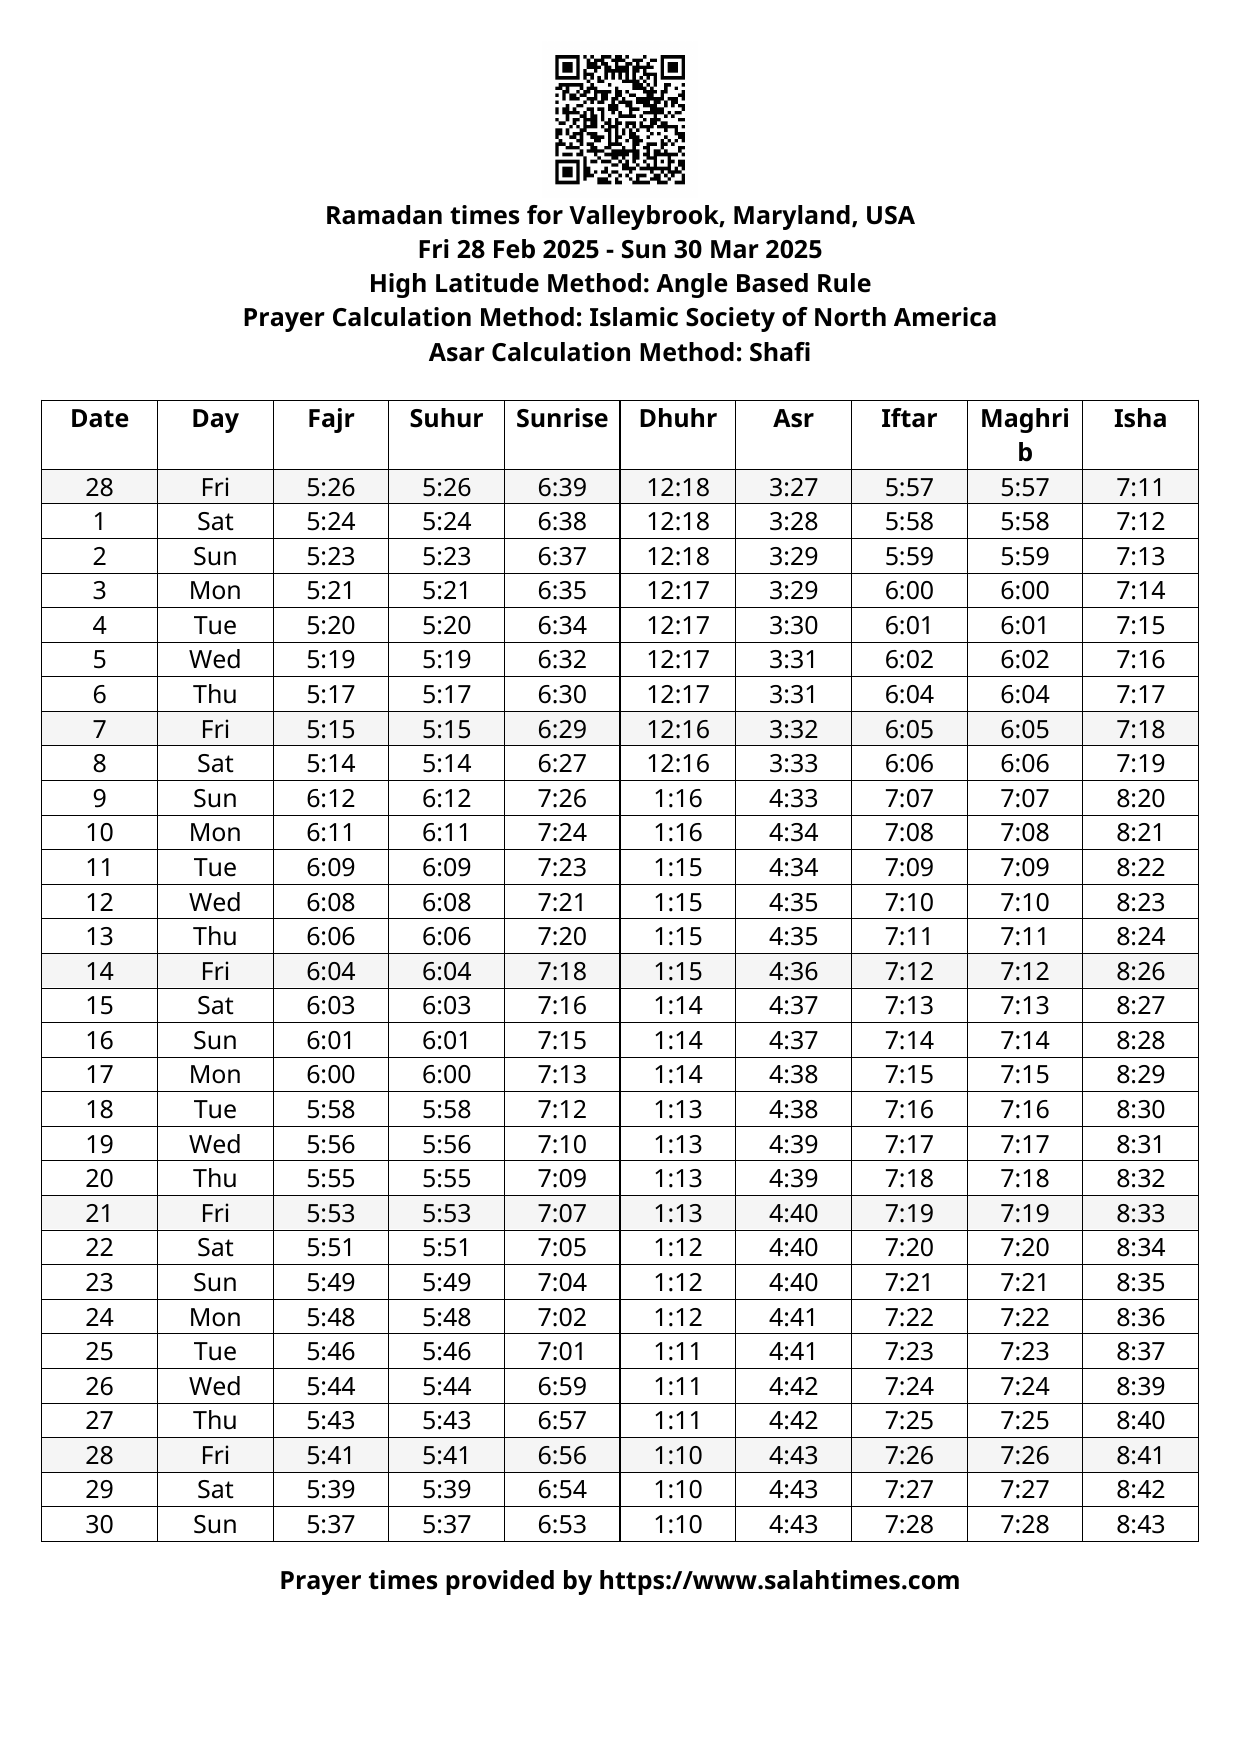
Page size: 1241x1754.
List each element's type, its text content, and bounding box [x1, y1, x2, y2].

table_cell 5:20 [389, 608, 504, 642]
table_cell 6:03 [389, 989, 504, 1022]
table_cell 1:11 [621, 1369, 735, 1402]
table_cell 24 [42, 1300, 157, 1333]
table_cell 1:16 [621, 816, 735, 849]
table_cell 6:38 [505, 504, 619, 538]
table_cell 7:15 [852, 1058, 967, 1091]
table_cell 12:17 [621, 608, 735, 642]
table_cell 12:16 [621, 746, 735, 780]
table_cell 7:10 [505, 1127, 619, 1160]
table_cell 4:33 [736, 781, 851, 814]
table_cell 5:21 [389, 574, 504, 607]
table_cell 3:31 [736, 677, 851, 711]
table_cell 1:15 [621, 885, 735, 918]
table_cell 15 [42, 989, 157, 1022]
table_cell 12 [42, 885, 157, 918]
table_cell 5:26 [274, 470, 388, 503]
table_cell 6:37 [505, 539, 619, 572]
table_cell 6:56 [505, 1438, 619, 1472]
table_cell 4:36 [736, 954, 851, 987]
table_header Asr [736, 401, 851, 469]
table_cell 7:24 [505, 816, 619, 849]
table_cell 1:14 [621, 989, 735, 1022]
table_cell 13 [42, 919, 157, 953]
text Prayer times provided by https://www.salahtimes.com [42, 1563, 1198, 1597]
table_cell 8:23 [1083, 885, 1198, 918]
table_cell Fri [158, 1438, 273, 1472]
table_cell 7:27 [968, 1473, 1082, 1506]
table_cell 7:15 [505, 1023, 619, 1057]
table_cell 12:17 [621, 574, 735, 607]
table_cell 8:24 [1083, 919, 1198, 953]
table_cell Tue [158, 1334, 273, 1368]
table_cell Wed [158, 885, 273, 918]
text Prayer Calculation Method: Islamic Society of North America [42, 300, 1198, 334]
table_cell 5:15 [274, 712, 388, 745]
table_cell 27 [42, 1404, 157, 1437]
table_cell Wed [158, 1127, 273, 1160]
table_cell 7:20 [505, 919, 619, 953]
table_cell 7:19 [852, 1196, 967, 1229]
table_cell 8:20 [1083, 781, 1198, 814]
table_cell Fri [158, 712, 273, 745]
table_cell 6:11 [274, 816, 388, 849]
table_cell 1:15 [621, 919, 735, 953]
table_cell 5:17 [274, 677, 388, 711]
table_cell 7:18 [1083, 712, 1198, 745]
table_cell 7:18 [505, 954, 619, 987]
table_cell 7:10 [968, 885, 1082, 918]
table_cell 8:41 [1083, 1438, 1198, 1472]
table_cell 6:04 [852, 677, 967, 711]
table_cell 7:11 [1083, 470, 1198, 503]
table_cell Sat [158, 1473, 273, 1506]
table_cell 2 [42, 539, 157, 572]
table_cell 7:13 [968, 989, 1082, 1022]
table_cell 21 [42, 1196, 157, 1229]
table_cell 5:48 [274, 1300, 388, 1333]
table_cell 7:19 [1083, 746, 1198, 780]
table_cell 4:34 [736, 850, 851, 884]
table_cell 8:33 [1083, 1196, 1198, 1229]
table_cell 3:28 [736, 504, 851, 538]
table_cell 7:20 [852, 1231, 967, 1264]
table_cell 1:10 [621, 1507, 735, 1541]
table_cell 6:02 [852, 643, 967, 676]
table_cell 5:53 [389, 1196, 504, 1229]
table_cell 6:34 [505, 608, 619, 642]
table_cell 6:54 [505, 1473, 619, 1506]
table_cell 6:53 [505, 1507, 619, 1541]
table_cell 7:26 [968, 1438, 1082, 1472]
table_cell 12:18 [621, 539, 735, 572]
table_cell 7:27 [852, 1473, 967, 1506]
table_cell 6:35 [505, 574, 619, 607]
table_cell 5:41 [274, 1438, 388, 1472]
table_cell 3:32 [736, 712, 851, 745]
table_cell 7:25 [968, 1404, 1082, 1437]
table_cell 7:16 [852, 1092, 967, 1126]
table_cell 1:13 [621, 1196, 735, 1229]
table_cell 5:55 [274, 1161, 388, 1195]
table_cell 4:40 [736, 1196, 851, 1229]
table_cell 5:15 [389, 712, 504, 745]
table_cell 6:00 [274, 1058, 388, 1091]
table_cell 7:13 [852, 989, 967, 1022]
table_cell 6:12 [389, 781, 504, 814]
table_cell 7:17 [1083, 677, 1198, 711]
table_cell 5:41 [389, 1438, 504, 1472]
table_cell 7:22 [852, 1300, 967, 1333]
table_cell 1:12 [621, 1265, 735, 1299]
table_cell 5:37 [274, 1507, 388, 1541]
table_cell 5:23 [389, 539, 504, 572]
table_cell 5:44 [274, 1369, 388, 1402]
table_cell 12:18 [621, 504, 735, 538]
table_cell 29 [42, 1473, 157, 1506]
table_cell 7:05 [505, 1231, 619, 1264]
table_cell 18 [42, 1092, 157, 1126]
table_cell Fri [158, 470, 273, 503]
table_cell 3:33 [736, 746, 851, 780]
table_cell 5:51 [274, 1231, 388, 1264]
table_cell 5:58 [274, 1092, 388, 1126]
table_cell 30 [42, 1507, 157, 1541]
table_cell 6:04 [389, 954, 504, 987]
table_cell 6 [42, 677, 157, 711]
table_header Fajr [274, 401, 388, 469]
table_cell 8:35 [1083, 1265, 1198, 1299]
table_cell 1:10 [621, 1473, 735, 1506]
table_cell 7:23 [968, 1334, 1082, 1368]
table_cell 6:57 [505, 1404, 619, 1437]
table_cell 5:53 [274, 1196, 388, 1229]
table_cell 6:04 [274, 954, 388, 987]
table_cell 8:43 [1083, 1507, 1198, 1541]
table_cell 3:29 [736, 574, 851, 607]
table_cell 6:39 [505, 470, 619, 503]
table_cell 8:27 [1083, 989, 1198, 1022]
table_cell 7:22 [968, 1300, 1082, 1333]
table_cell 7:13 [505, 1058, 619, 1091]
table_cell 5:39 [389, 1473, 504, 1506]
table_cell 1:14 [621, 1058, 735, 1091]
table_cell 7:12 [968, 954, 1082, 987]
table_cell 7:08 [852, 816, 967, 849]
table_cell 4:42 [736, 1369, 851, 1402]
table_cell 7:28 [852, 1507, 967, 1541]
table_cell 5:20 [274, 608, 388, 642]
table_cell 7:13 [1083, 539, 1198, 572]
table_cell 1:13 [621, 1092, 735, 1126]
table_cell 6:27 [505, 746, 619, 780]
table_cell 6:09 [274, 850, 388, 884]
table_cell 8:42 [1083, 1473, 1198, 1506]
table_cell 5:14 [389, 746, 504, 780]
table_cell 7:23 [505, 850, 619, 884]
table_cell 7:11 [852, 919, 967, 953]
table_cell 5:26 [389, 470, 504, 503]
text Asar Calculation Method: Shafi [42, 334, 1198, 368]
table_cell 6:01 [968, 608, 1082, 642]
table_cell 5:46 [274, 1334, 388, 1368]
table_cell Tue [158, 608, 273, 642]
table_cell Sun [158, 1023, 273, 1057]
table_cell 5:24 [389, 504, 504, 538]
table_cell 7:15 [968, 1058, 1082, 1091]
table_cell 7:17 [852, 1127, 967, 1160]
table_cell 3:27 [736, 470, 851, 503]
table_header Iftar [852, 401, 967, 469]
table_cell 26 [42, 1369, 157, 1402]
table_cell 9 [42, 781, 157, 814]
table_cell 4:41 [736, 1334, 851, 1368]
table_cell 3:30 [736, 608, 851, 642]
table_cell 6:32 [505, 643, 619, 676]
table_cell 4:37 [736, 1023, 851, 1057]
table_cell Sun [158, 781, 273, 814]
table_cell 7:25 [852, 1404, 967, 1437]
text High Latitude Method: Angle Based Rule [42, 266, 1198, 300]
table_cell 6:00 [852, 574, 967, 607]
table_cell 6:06 [274, 919, 388, 953]
table_cell Sat [158, 1231, 273, 1264]
table_cell Sat [158, 746, 273, 780]
table_cell 6:09 [389, 850, 504, 884]
table_cell 4:38 [736, 1092, 851, 1126]
picture [542, 41, 699, 198]
table_cell 6:00 [389, 1058, 504, 1091]
table_cell 1:13 [621, 1127, 735, 1160]
table_cell 5:21 [274, 574, 388, 607]
table_header Isha [1083, 401, 1198, 469]
table_cell 6:08 [389, 885, 504, 918]
table_cell 7 [42, 712, 157, 745]
table_cell 7:26 [505, 781, 619, 814]
table_cell Sun [158, 1265, 273, 1299]
table_cell 5:23 [274, 539, 388, 572]
table_cell Sun [158, 1507, 273, 1541]
table_cell Fri [158, 1196, 273, 1229]
table_cell 5 [42, 643, 157, 676]
table_cell 8:29 [1083, 1058, 1198, 1091]
table_cell 4:40 [736, 1231, 851, 1264]
table_cell 7:14 [1083, 574, 1198, 607]
table_cell 4 [42, 608, 157, 642]
table_cell Sat [158, 504, 273, 538]
table_cell 8:26 [1083, 954, 1198, 987]
table_cell 6:01 [852, 608, 967, 642]
table_cell 4:43 [736, 1473, 851, 1506]
table_cell Thu [158, 1161, 273, 1195]
table_header Maghrib [968, 401, 1082, 469]
table_cell 7:19 [968, 1196, 1082, 1229]
table_cell 7:09 [968, 850, 1082, 884]
table_cell 8:28 [1083, 1023, 1198, 1057]
table_cell 1:10 [621, 1438, 735, 1472]
table_cell 5:19 [389, 643, 504, 676]
table_cell 8:22 [1083, 850, 1198, 884]
table_cell 3 [42, 574, 157, 607]
table_cell 4:35 [736, 885, 851, 918]
table_cell 5:57 [852, 470, 967, 503]
table_cell 16 [42, 1023, 157, 1057]
table_cell 1 [42, 504, 157, 538]
table_cell 5:58 [852, 504, 967, 538]
table_cell 1:11 [621, 1404, 735, 1437]
table_cell 7:12 [852, 954, 967, 987]
table_header Suhur [389, 401, 504, 469]
table_cell 5:37 [389, 1507, 504, 1541]
table_cell 7:09 [852, 850, 967, 884]
table_cell 5:44 [389, 1369, 504, 1402]
table_cell 5:14 [274, 746, 388, 780]
table_cell 7:24 [852, 1369, 967, 1402]
table_cell 7:23 [852, 1334, 967, 1368]
table_cell 1:12 [621, 1231, 735, 1264]
table_cell 5:59 [852, 539, 967, 572]
table_cell 7:16 [968, 1092, 1082, 1126]
table_cell 3:29 [736, 539, 851, 572]
table_cell 7:10 [852, 885, 967, 918]
table_cell Thu [158, 919, 273, 953]
table_cell 12:18 [621, 470, 735, 503]
table_cell 5:51 [389, 1231, 504, 1264]
table_cell Mon [158, 1058, 273, 1091]
table_cell 8 [42, 746, 157, 780]
table_cell Sun [158, 539, 273, 572]
table_cell 8:34 [1083, 1231, 1198, 1264]
table_cell 7:21 [505, 885, 619, 918]
table_cell 7:14 [852, 1023, 967, 1057]
table_cell 7:18 [852, 1161, 967, 1195]
table_cell 7:16 [1083, 643, 1198, 676]
table_cell 4:38 [736, 1058, 851, 1091]
table_cell 7:07 [852, 781, 967, 814]
table_cell 7:04 [505, 1265, 619, 1299]
table_cell 4:42 [736, 1404, 851, 1437]
table_cell 7:14 [968, 1023, 1082, 1057]
table_cell 6:08 [274, 885, 388, 918]
table_cell 4:34 [736, 816, 851, 849]
table_cell 7:07 [968, 781, 1082, 814]
table_cell 6:06 [968, 746, 1082, 780]
table_cell 17 [42, 1058, 157, 1091]
table_cell 5:24 [274, 504, 388, 538]
table_header Day [158, 401, 273, 469]
text Fri 28 Feb 2025 - Sun 30 Mar 2025 [42, 232, 1198, 266]
table_cell 4:37 [736, 989, 851, 1022]
table_cell 12:16 [621, 712, 735, 745]
table_cell 7:28 [968, 1507, 1082, 1541]
table_cell 4:35 [736, 919, 851, 953]
table_cell 6:06 [389, 919, 504, 953]
table_cell 6:59 [505, 1369, 619, 1402]
table_cell 5:43 [274, 1404, 388, 1437]
table_cell 5:55 [389, 1161, 504, 1195]
table_cell 6:12 [274, 781, 388, 814]
table_cell 7:20 [968, 1231, 1082, 1264]
table_cell 7:17 [968, 1127, 1082, 1160]
table_cell 8:21 [1083, 816, 1198, 849]
table_cell 7:01 [505, 1334, 619, 1368]
table_cell 1:12 [621, 1300, 735, 1333]
table_cell 7:21 [968, 1265, 1082, 1299]
table_cell 7:15 [1083, 608, 1198, 642]
table_cell 7:12 [1083, 504, 1198, 538]
table_cell Sat [158, 989, 273, 1022]
table_cell 7:12 [505, 1092, 619, 1126]
table_cell 5:43 [389, 1404, 504, 1437]
table_cell 5:49 [274, 1265, 388, 1299]
table_cell Thu [158, 677, 273, 711]
table_cell 7:21 [852, 1265, 967, 1299]
table_cell 4:40 [736, 1265, 851, 1299]
table_cell 5:48 [389, 1300, 504, 1333]
table_cell 5:57 [968, 470, 1082, 503]
table_cell 6:00 [968, 574, 1082, 607]
table_cell 8:30 [1083, 1092, 1198, 1126]
table_cell 6:29 [505, 712, 619, 745]
table_cell 1:15 [621, 850, 735, 884]
table_cell Thu [158, 1404, 273, 1437]
table_cell Mon [158, 574, 273, 607]
table_cell 7:07 [505, 1196, 619, 1229]
table_header Date [42, 401, 157, 469]
table_cell 6:06 [852, 746, 967, 780]
table_cell 22 [42, 1231, 157, 1264]
table_cell 8:32 [1083, 1161, 1198, 1195]
table_cell 5:58 [389, 1092, 504, 1126]
table_cell 4:39 [736, 1161, 851, 1195]
table_cell 1:15 [621, 954, 735, 987]
table_cell 8:40 [1083, 1404, 1198, 1437]
table_cell 8:31 [1083, 1127, 1198, 1160]
table_cell 7:11 [968, 919, 1082, 953]
table_cell 7:24 [968, 1369, 1082, 1402]
table_cell 6:02 [968, 643, 1082, 676]
table_cell 6:30 [505, 677, 619, 711]
table_cell 4:43 [736, 1507, 851, 1541]
table_cell 5:19 [274, 643, 388, 676]
table_cell 20 [42, 1161, 157, 1195]
table_cell Mon [158, 1300, 273, 1333]
table_cell Mon [158, 816, 273, 849]
table_cell 12:17 [621, 643, 735, 676]
table_cell 5:46 [389, 1334, 504, 1368]
table_cell Tue [158, 1092, 273, 1126]
table_cell 19 [42, 1127, 157, 1160]
table_cell 28 [42, 470, 157, 503]
table_cell 25 [42, 1334, 157, 1368]
table_cell Tue [158, 850, 273, 884]
table_cell 4:43 [736, 1438, 851, 1472]
table_cell 7:26 [852, 1438, 967, 1472]
table_cell 5:59 [968, 539, 1082, 572]
table_cell 5:39 [274, 1473, 388, 1506]
table_cell Wed [158, 1369, 273, 1402]
table_cell 1:16 [621, 781, 735, 814]
table_cell 28 [42, 1438, 157, 1472]
table_cell 12:17 [621, 677, 735, 711]
table_cell 1:11 [621, 1334, 735, 1368]
table_cell 23 [42, 1265, 157, 1299]
table_cell 5:58 [968, 504, 1082, 538]
table_cell 3:31 [736, 643, 851, 676]
table_cell 5:49 [389, 1265, 504, 1299]
table_cell 10 [42, 816, 157, 849]
table_cell 5:56 [389, 1127, 504, 1160]
table_cell 8:37 [1083, 1334, 1198, 1368]
table_cell 6:01 [274, 1023, 388, 1057]
table_cell 6:11 [389, 816, 504, 849]
table_cell 5:17 [389, 677, 504, 711]
table_cell 6:01 [389, 1023, 504, 1057]
table_cell 11 [42, 850, 157, 884]
table_cell 7:08 [968, 816, 1082, 849]
table_cell Fri [158, 954, 273, 987]
table_cell Wed [158, 643, 273, 676]
table_cell 4:41 [736, 1300, 851, 1333]
table_cell 7:16 [505, 989, 619, 1022]
table_cell 7:18 [968, 1161, 1082, 1195]
table_cell 4:39 [736, 1127, 851, 1160]
text Ramadan times for Valleybrook, Maryland, USA [42, 198, 1198, 232]
table_cell 6:03 [274, 989, 388, 1022]
table_cell 1:13 [621, 1161, 735, 1195]
table_cell 6:04 [968, 677, 1082, 711]
table_cell 14 [42, 954, 157, 987]
table_cell 7:02 [505, 1300, 619, 1333]
table_cell 6:05 [968, 712, 1082, 745]
table_header Dhuhr [621, 401, 735, 469]
table_cell 1:14 [621, 1023, 735, 1057]
table_cell 5:56 [274, 1127, 388, 1160]
table_cell 6:05 [852, 712, 967, 745]
table_cell 7:09 [505, 1161, 619, 1195]
table_cell 8:36 [1083, 1300, 1198, 1333]
table_cell 8:39 [1083, 1369, 1198, 1402]
table_header Sunrise [505, 401, 619, 469]
